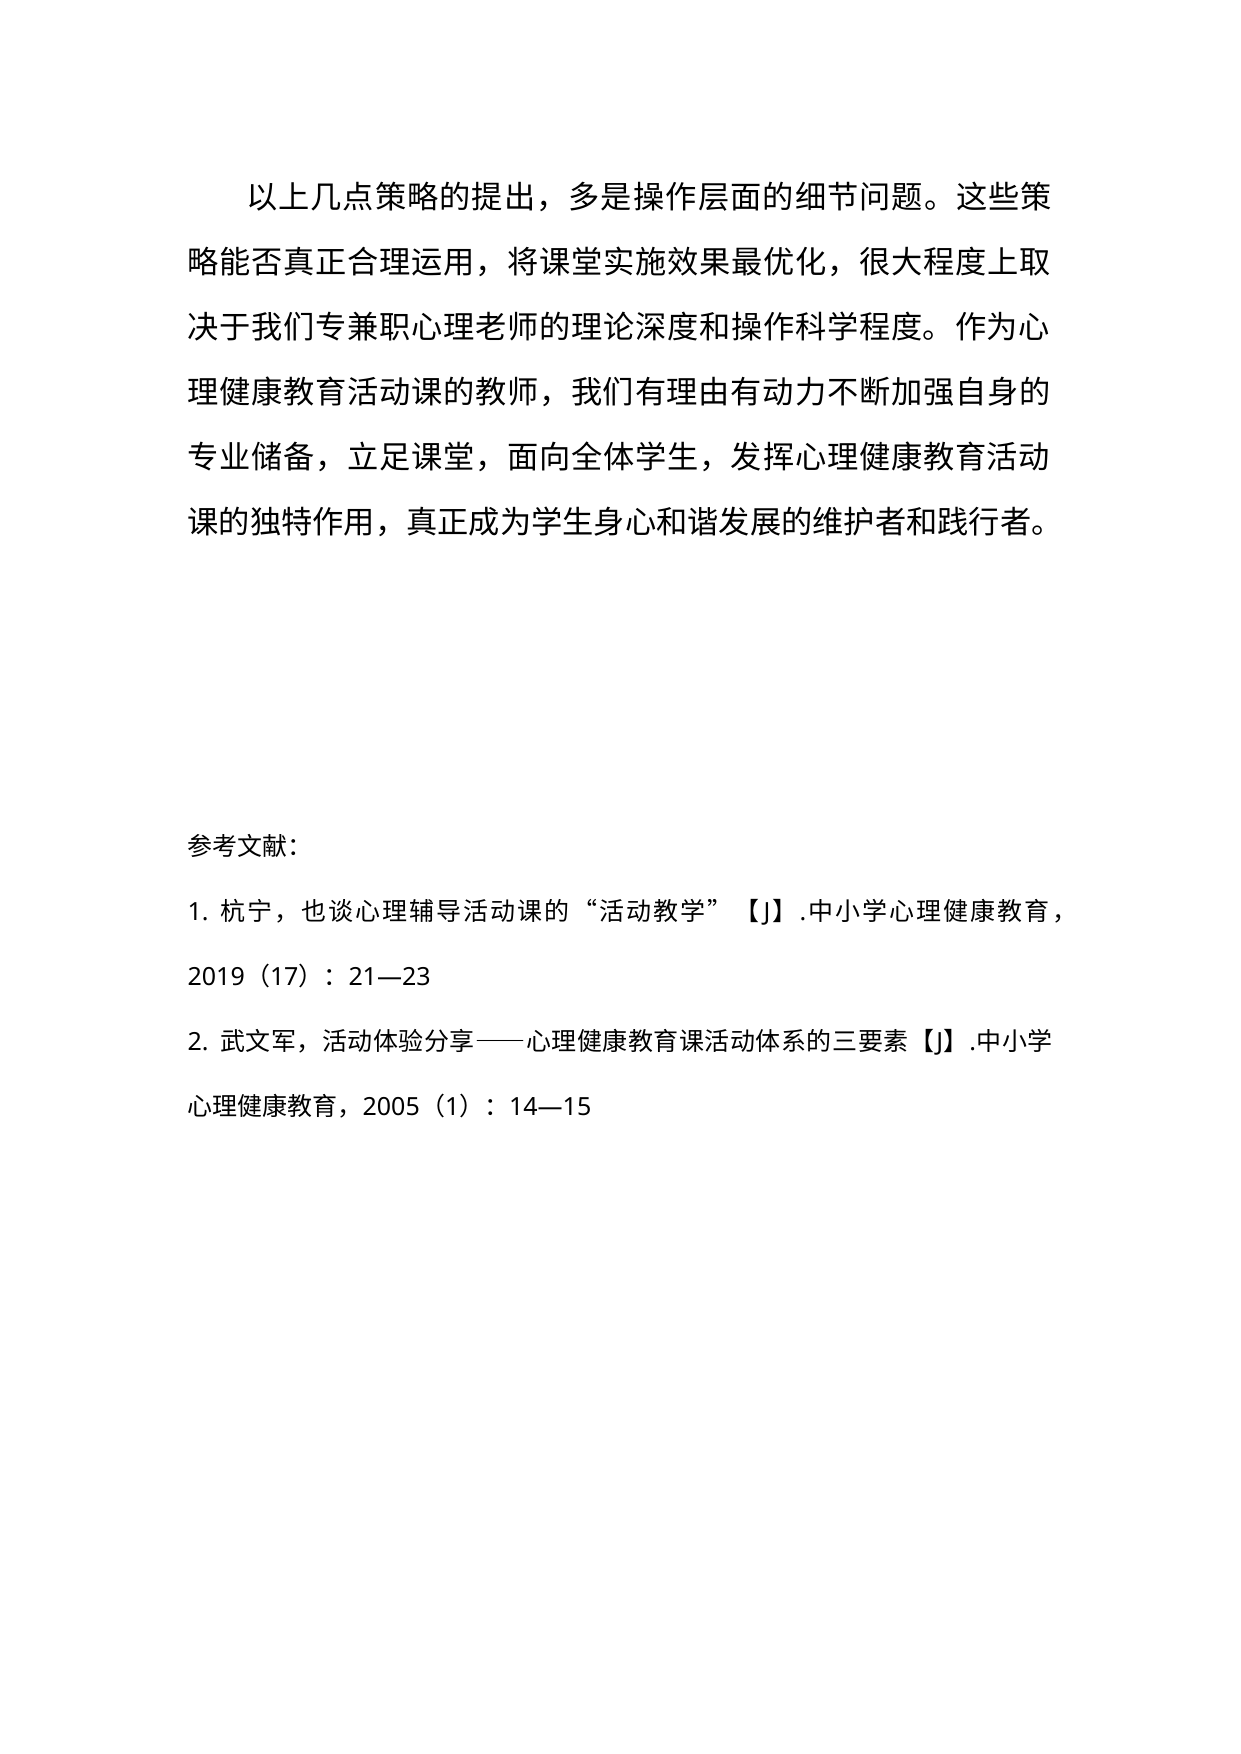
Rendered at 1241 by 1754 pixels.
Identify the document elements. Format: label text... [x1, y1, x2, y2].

list 武文军，活动体验分享——心理健康教育课活动体系的三要素【J】.中小学心理健康教育，2005（1）：14—15 [187, 1007, 1053, 1137]
list 参考文献： [187, 812, 1053, 877]
list 杭宁，也谈心理辅导活动课的“活动教学”【J】.中小学心理健康教育，2019（17）：21—23 [187, 877, 1053, 1007]
list 以上几点策略的提出，多是操作层面的细节问题。这些策略能否真正合理运用，将课堂实施效果最优化，很大程度上取决于我们专兼职心理老师的理论深度和操作科学程度。作为心理健康教育活动课的教师，我们有理由有动力不断加强自身的专业储备，立足课堂，面向全体学生，发挥心理健康教育活动课的独特作用，真正成为学生身心和谐发展的维护者和践行者。 [187, 162, 1053, 552]
